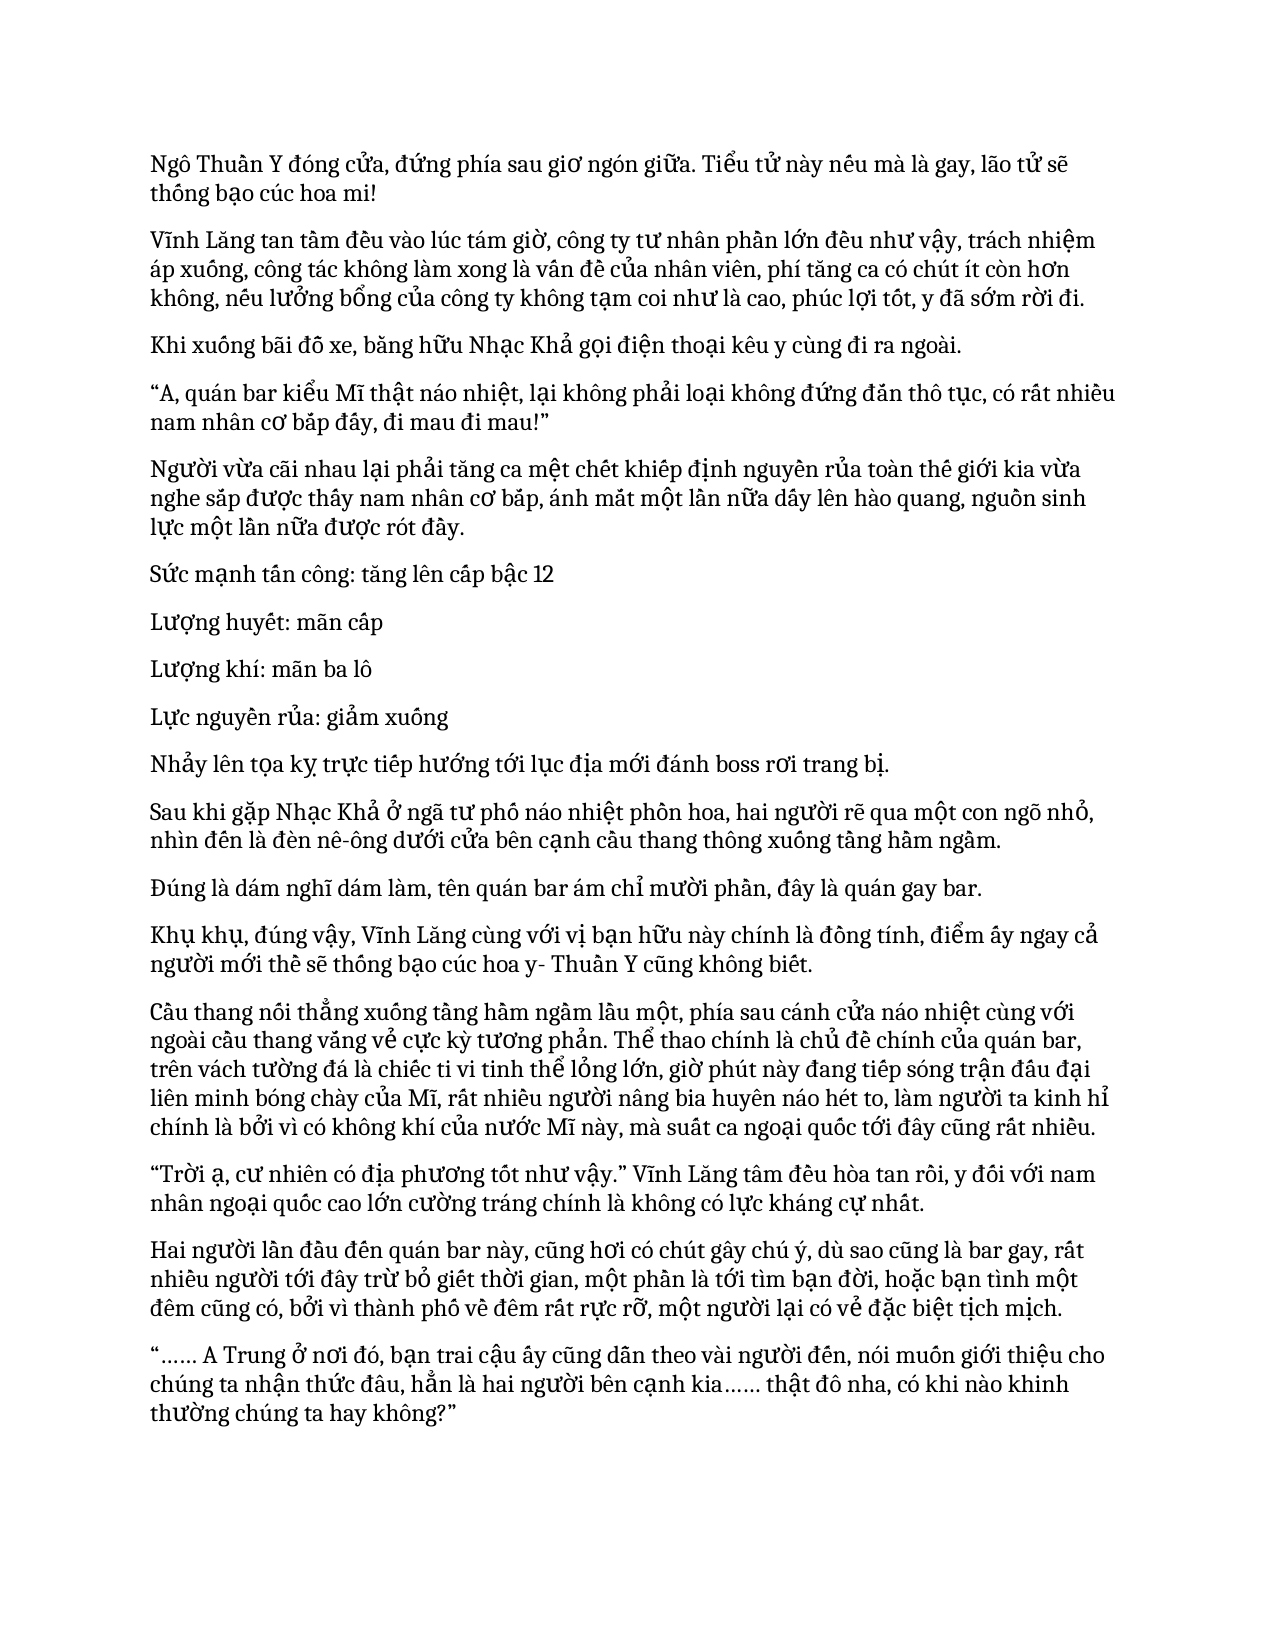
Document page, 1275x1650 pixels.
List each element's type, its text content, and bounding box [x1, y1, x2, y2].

text Lực nguyền rủa: giảm xuống [150, 702, 1125, 731]
text Sau khi gặp Nhạc Khả ở ngã tư phố náo nhiệt phồn hoa, hai người rẽ qua một con ngõ nhỏ, nhìn đến là đèn nê-ông dưới cửa bên cạnh cầu thang thông xuống tầng hầm ngầm. [150, 797, 1125, 855]
text Cầu thang nối thẳng xuống tầng hầm ngầm lầu một, phía sau cánh cửa náo nhiệt cùng với ngoài cầu thang vắng vẻ cực kỳ tương phản. Thể thao chính là chủ đề chính của quán bar, trên vách tường đá là chiếc ti vi tinh thể lỏng lớn, giờ phút này đang tiếp sóng trận đấu đại liên minh bóng chày của Mĩ, rất nhiều người nâng bia huyên náo hét to, làm người ta kinh hỉ chính là bởi vì có không khí của nước Mĩ này, mà suất ca ngoại quốc tới đây cũng rất nhiều. [150, 997, 1125, 1141]
text “…… A Trung ở nơi đó, bạn trai cậu ấy cũng dẫn theo vài người đến, nói muốn giới thiệu cho chúng ta nhận thức đâu, hẳn là hai người bên cạnh kia…… thật đô nha, có khi nào khinh thường chúng ta hay không?” [150, 1341, 1125, 1427]
text Đúng là dám nghĩ dám làm, tên quán bar ám chỉ mười phần, đây là quán gay bar. [150, 874, 1125, 902]
text Khi xuống bãi đỗ xe, bằng hữu Nhạc Khả gọi điện thoại kêu y cùng đi ra ngoài. [150, 331, 1125, 360]
text Người vừa cãi nhau lại phải tăng ca mệt chết khiếp định nguyền rủa toàn thế giới kia vừa nghe sắp được thấy nam nhân cơ bắp, ánh mắt một lần nữa dấy lên hào quang, nguồn sinh lực một lần nữa được rót đầy. [150, 455, 1125, 541]
text Khụ khụ, đúng vậy, Vĩnh Lăng cùng với vị bạn hữu này chính là đồng tính, điểm ấy ngay cả người mới thề sẽ thống bạo cúc hoa y- Thuần Y cũng không biết. [150, 921, 1125, 979]
text “Trời ạ, cư nhiên có địa phương tốt như vậy.” Vĩnh Lăng tâm đều hòa tan rồi, y đối với nam nhân ngoại quốc cao lớn cường tráng chính là không có lực kháng cự nhất. [150, 1160, 1125, 1217]
text Vĩnh Lăng tan tầm đều vào lúc tám giờ, công ty tư nhân phần lớn đều như vậy, trách nhiệm áp xuống, công tác không làm xong là vấn đề của nhân viên, phí tăng ca có chút ít còn hơn không, nếu lưởng bổng của công ty không tạm coi như là cao, phúc lợi tốt, y đã sớm rời đi. [150, 226, 1125, 312]
text “A, quán bar kiểu Mĩ thật náo nhiệt, lại không phải loại không đứng đắn thô tục, có rất nhiều nam nhân cơ bắp đấy, đi mau đi mau!” [150, 379, 1125, 436]
text Sức mạnh tấn công: tăng lên cấp bậc 12 [150, 560, 1125, 589]
text Lượng khí: mãn ba lô [150, 655, 1125, 684]
text Ngô Thuần Y đóng cửa, đứng phía sau giơ ngón giữa. Tiểu tử này nếu mà là gay, lão tử sẽ thống bạo cúc hoa mi! [150, 150, 1125, 207]
text Hai người lần đầu đến quán bar này, cũng hơi có chút gây chú ý, dù sao cũng là bar gay, rất nhiều người tới đây trừ bỏ giết thời gian, một phần là tới tìm bạn đời, hoặc bạn tình một đêm cũng có, bởi vì thành phố về đêm rất rực rỡ, một người lại có vẻ đặc biệt tịch mịch. [150, 1236, 1125, 1322]
text Lượng huyết: mãn cấp [150, 607, 1125, 636]
text Nhảy lên tọa kỵ trực tiếp hướng tới lục địa mới đánh boss rơi trang bị. [150, 750, 1125, 779]
